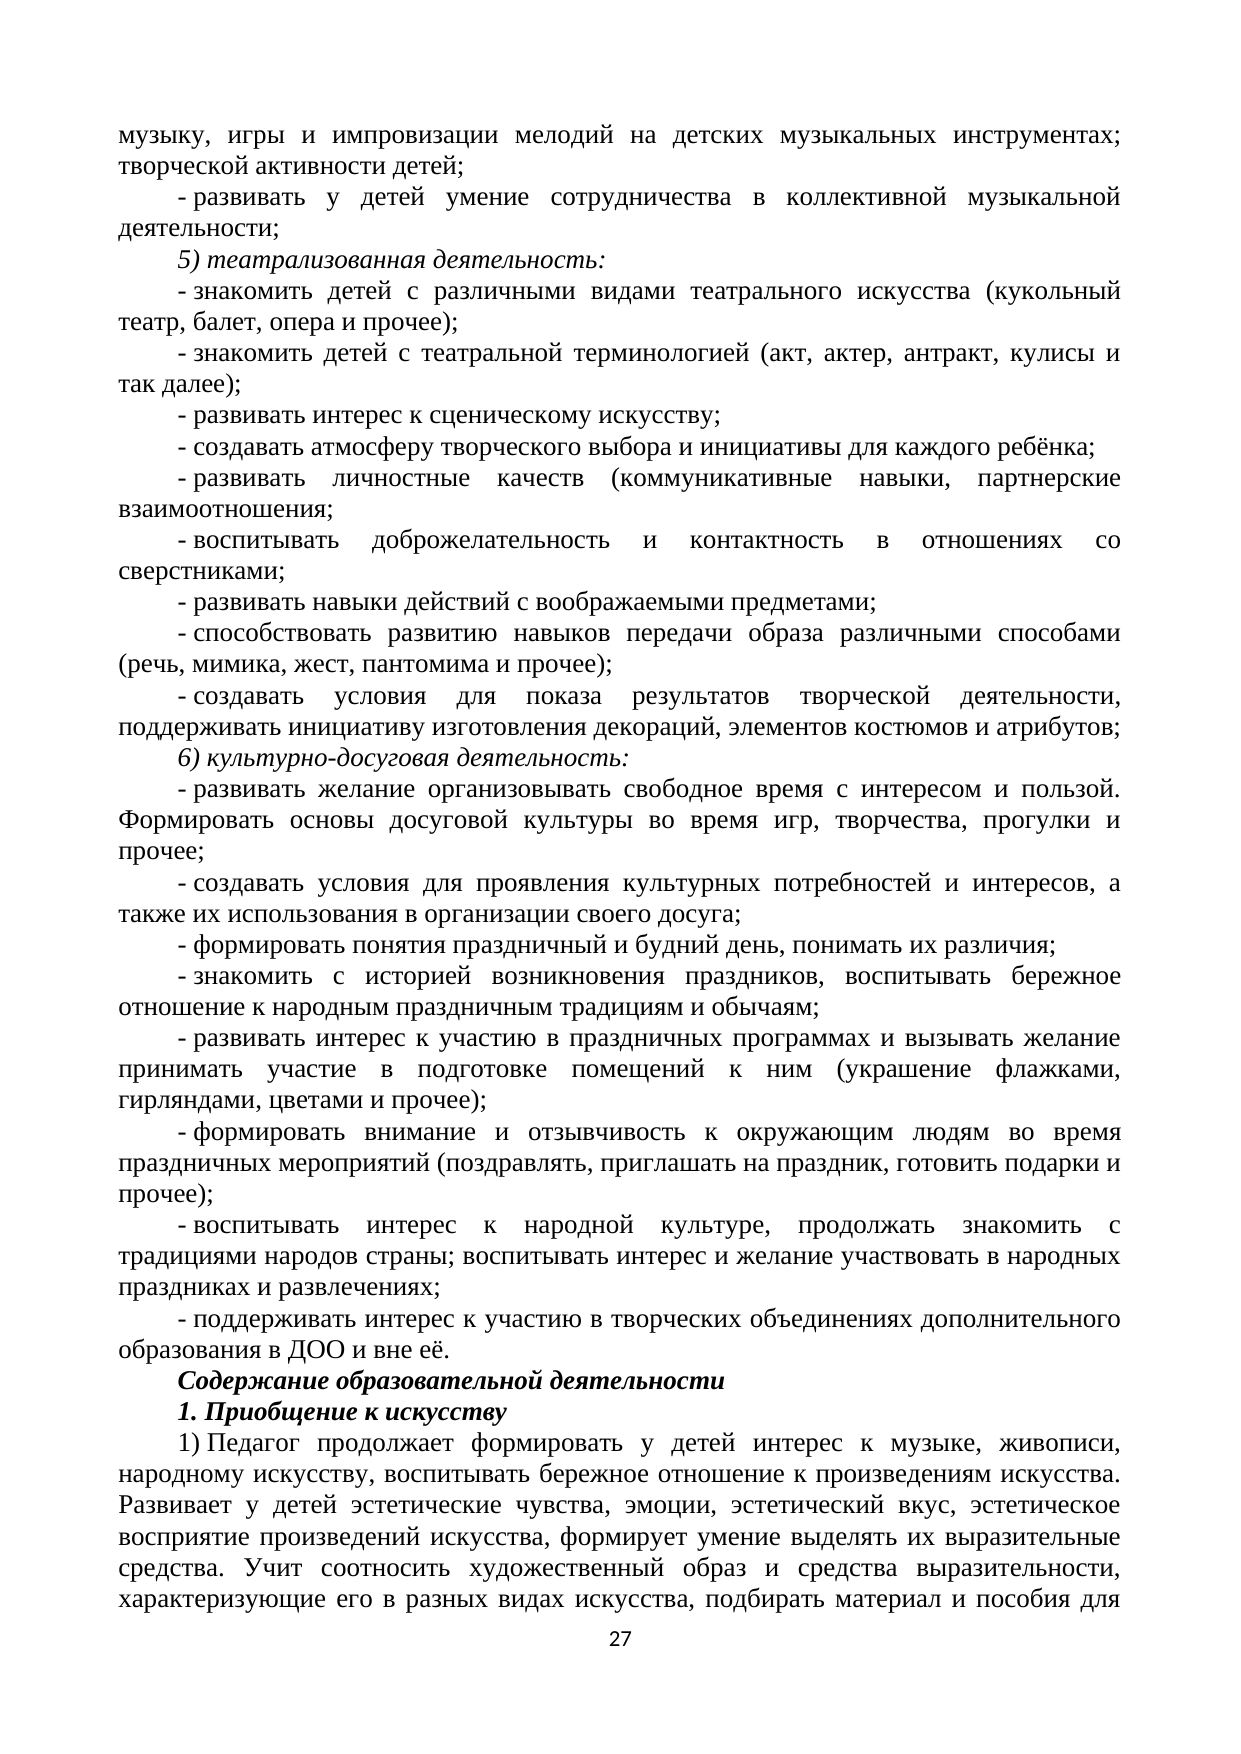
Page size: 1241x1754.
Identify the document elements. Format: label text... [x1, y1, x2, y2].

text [118, 118, 1122, 180]
text - развивать личностные качеств (коммуникативные навыки, партнерские взаимоотношения; [118, 461, 1122, 523]
text 1. Приобщение к искусству [118, 1395, 1122, 1426]
text - поддерживать интерес к участию в творческих объединениях дополнительного образования в ДОО и вне её. [118, 1302, 1122, 1364]
text 6) культурно-досуговая деятельность: [118, 741, 1122, 772]
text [118, 1426, 1122, 1613]
text 5) театрализованная деятельность: [118, 243, 1122, 274]
text - развивать желание организовывать свободное время с интересом и пользой. Формировать основы досуговой культуры во время игр, творчества, прогулки и прочее; [118, 772, 1122, 866]
text - развивать у детей умение сотрудничества в коллективной музыкальной деятельности; [118, 180, 1122, 243]
text - развивать навыки действий с воображаемыми предметами; [118, 585, 1122, 616]
text - формировать понятия праздничный и будний день, понимать их различия; [118, 928, 1122, 959]
text - знакомить с историей возникновения праздников, воспитывать бережное отношение к народным праздничным традициям и обычаям; [118, 959, 1122, 1021]
text - знакомить детей с различными видами театрального искусства (кукольный театр, балет, опера и прочее); [118, 274, 1122, 336]
text - способствовать развитию навыков передачи образа различными способами (речь, мимика, жест, пантомима и прочее); [118, 616, 1122, 679]
text - воспитывать доброжелательность и контактность в отношениях со сверстниками; [118, 523, 1122, 585]
text - знакомить детей с театральной терминологией (акт, актер, антракт, кулисы и так далее); [118, 336, 1122, 398]
text - создавать атмосферу творческого выбора и инициативы для каждого ребёнка; [118, 429, 1122, 461]
text - создавать условия для показа результатов творческой деятельности, поддерживать инициативу изготовления декораций, элементов костюмов и атрибутов; [118, 679, 1122, 741]
text - создавать условия для проявления культурных потребностей и интересов, а также их использования в организации своего досуга; [118, 866, 1122, 928]
text - развивать интерес к сценическому искусству; [118, 398, 1122, 429]
text - развивать интерес к участию в праздничных программах и вызывать желание принимать участие в подготовке помещений к ним (украшение флажками, гирляндами, цветами и прочее); [118, 1021, 1122, 1115]
text Содержание образовательной деятельности [118, 1364, 1122, 1395]
text - воспитывать интерес к народной культуре, продолжать знакомить с традициями народов страны; воспитывать интерес и желание участвовать в народных праздниках и развлечениях; [118, 1208, 1122, 1302]
text - формировать внимание и отзывчивость к окружающим людям во время праздничных мероприятий (поздравлять, приглашать на праздник, готовить подарки и прочее); [118, 1115, 1122, 1208]
